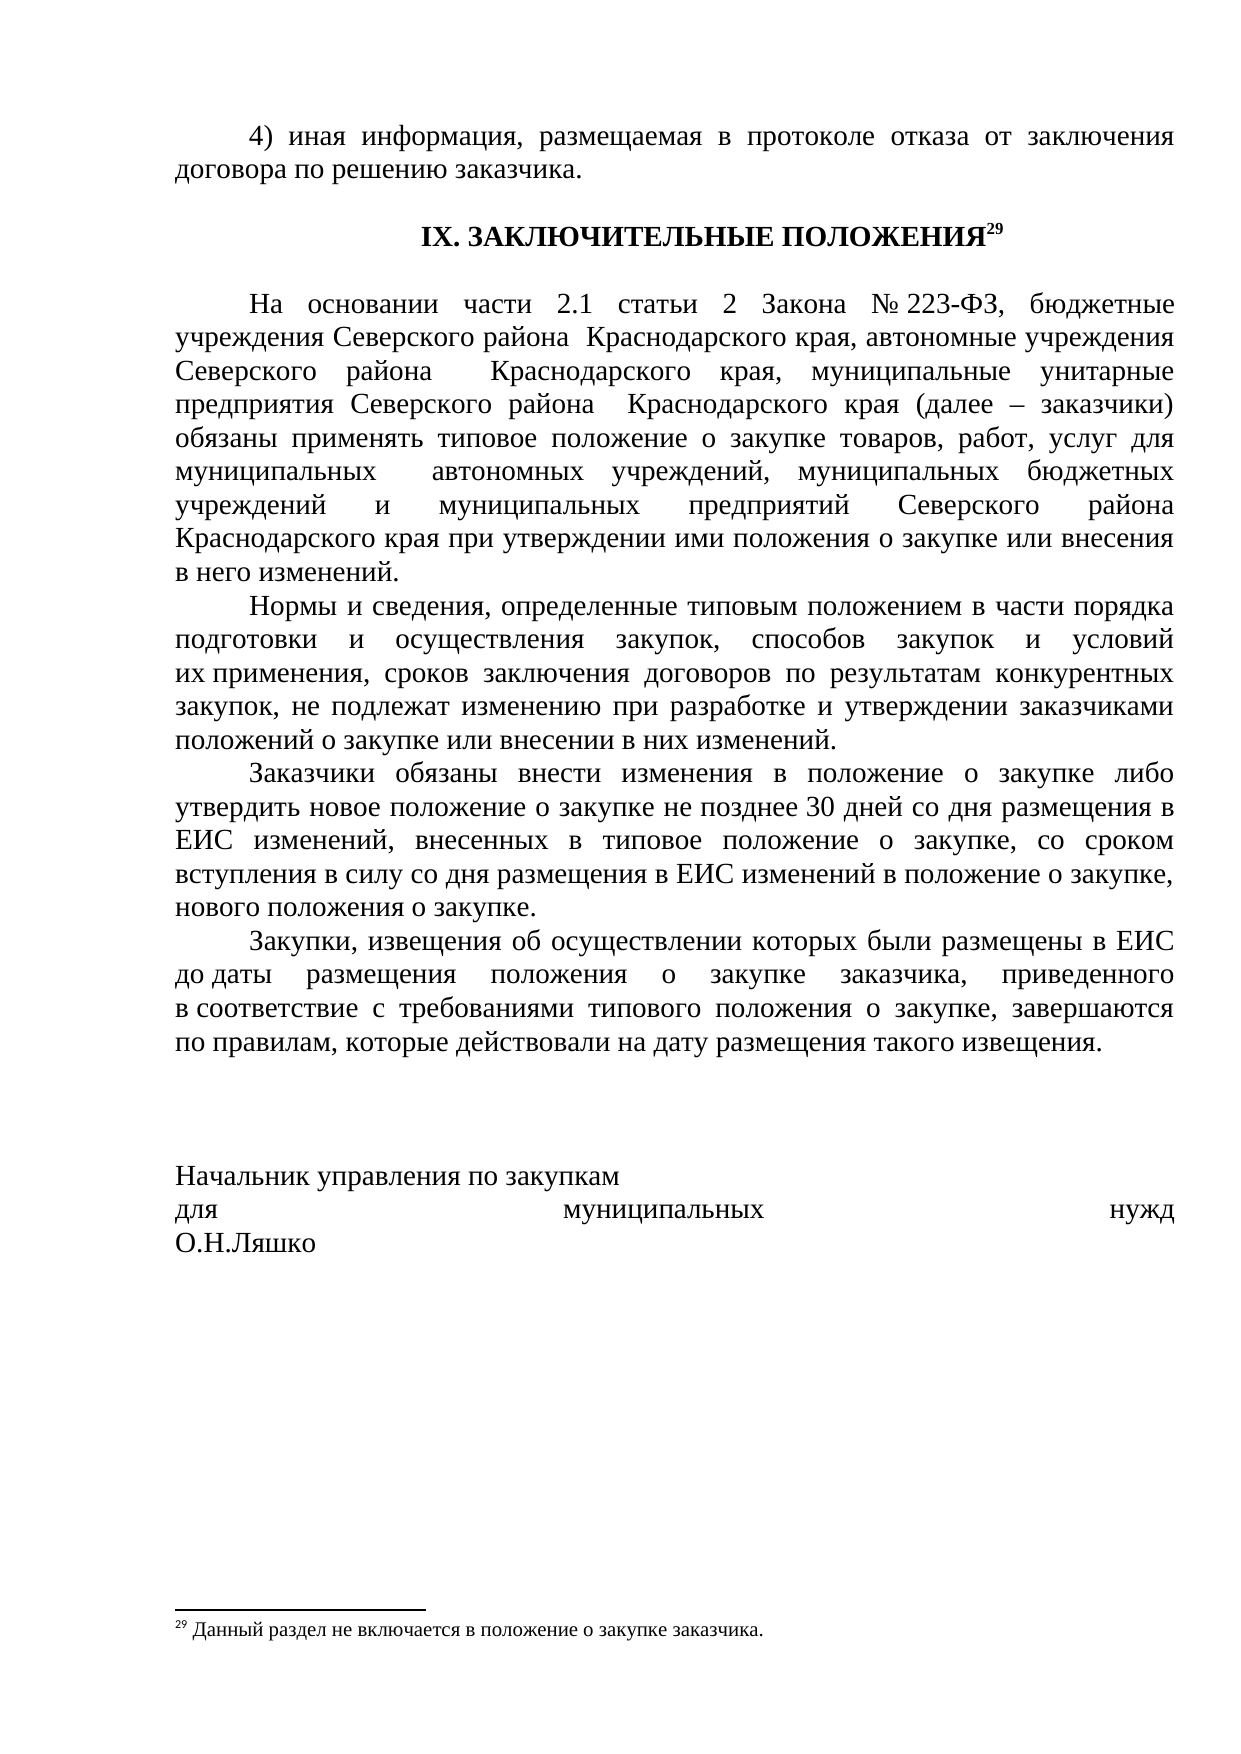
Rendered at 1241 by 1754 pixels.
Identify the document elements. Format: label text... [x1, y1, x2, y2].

text Начальник управления по закупкам [175, 1158, 1175, 1191]
list 4) иная информация, размещаемая в протоколе отказа от заключения договора по решению заказчика. [175, 118, 1175, 185]
text IX. ЗАКЛЮЧИТЕЛЬНЫЕ ПОЛОЖЕНИЯ [175, 219, 1175, 252]
text На основании части 2.1 статьи 2 Закона № 223-ФЗ, бюджетные учреждения Северского района Краснодарского края, автономные учреждения Северского района Краснодарского края, муниципальные унитарные предприятия Северского района Краснодарского края (далее – заказчики) обязаны применять типовое положение о закупке товаров, работ, услуг для муниципальных автономных учреждений, муниципальных бюджетных учреждений и муниципальных предприятий Северского района Краснодарского края при утверждении ими положения о закупке или внесения в него изменений. [175, 286, 1175, 588]
text Заказчики обязаны внести изменения в положение о закупке либо утвердить новое положение о закупке не позднее 30 дней со дня размещения в ЕИС изменений, внесенных в типовое положение о закупке, со сроком вступления в силу со дня размещения в ЕИС изменений в положение о закупке, нового положения о закупке. [175, 755, 1175, 923]
text Нормы и сведения, определенные типовым положением в части порядка подготовки и осуществления закупок, способов закупок и условий их применения, сроков заключения договоров по результатам конкурентных закупок, не подлежат изменению при разработке и утверждении заказчиками положений о закупке или внесении в них изменений. [175, 588, 1175, 755]
text Закупки, извещения об осуществлении которых были размещены в ЕИС до даты размещения положения о закупке заказчика, приведенного в соответствие с требованиями типового положения о закупке, завершаются по правилам, которые действовали на дату размещения такого извещения. [175, 923, 1175, 1057]
text для муниципальных нужд О.Н.Ляшко [175, 1191, 1175, 1258]
